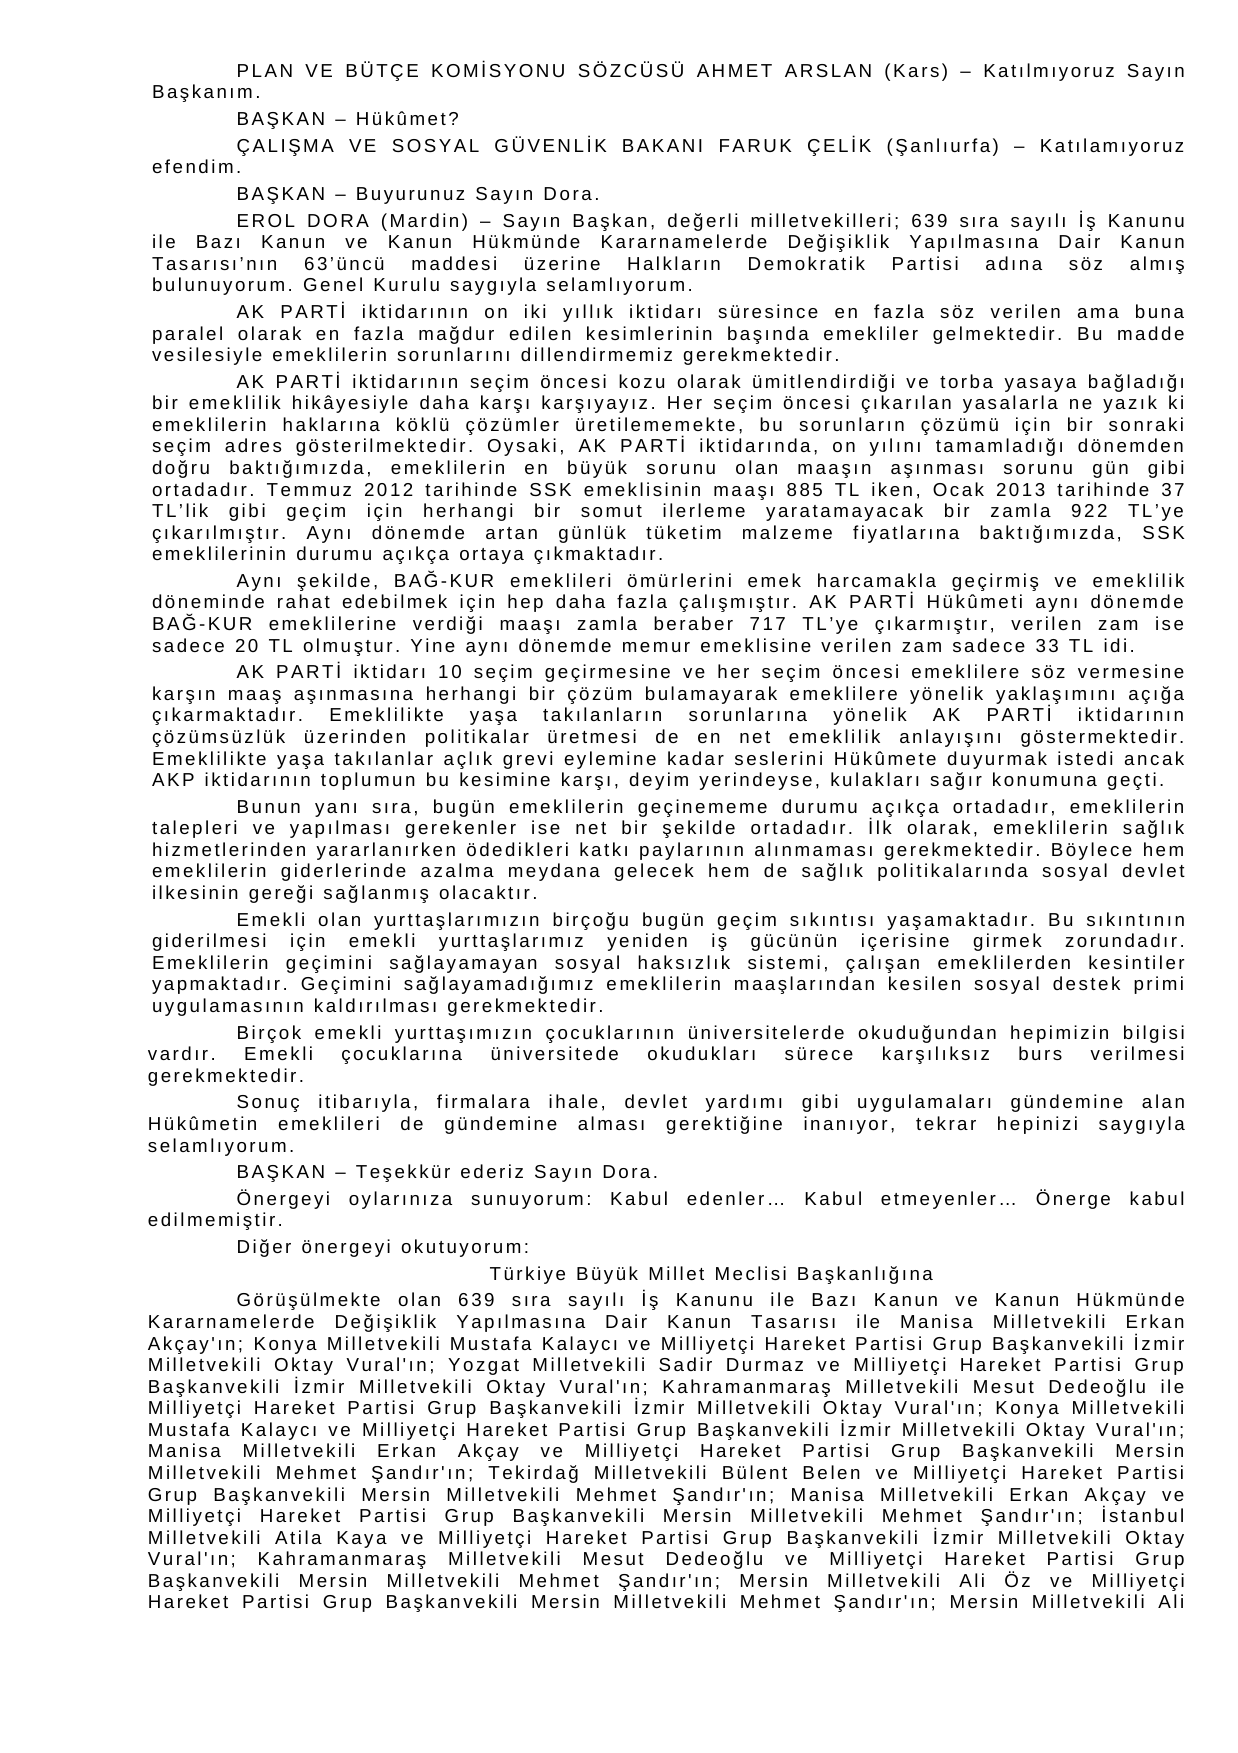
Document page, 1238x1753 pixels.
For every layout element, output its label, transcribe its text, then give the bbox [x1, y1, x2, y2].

text Önergeyi oylarınıza sunuyorum: Kabul edenler… Kabul etmeyenler… Önerge kabul edilmemiştir. [148, 1188, 1186, 1231]
text Birçok emekli yurttaşımızın çocuklarının üniversitelerde okuduğundan hepimizin bilgisi vardır. Emekli çocuklarına üniversitede okudukları sürece karşılıksız burs verilmesi gerekmektedir. [148, 1021, 1186, 1086]
text BAŞKAN – Hükûmet? [152, 108, 1186, 129]
text PLAN VE BÜTÇE KOMİSYONU SÖZCÜSÜ AHMET ARSLAN (Kars) – Katılmıyoruz Sayın Başkanım. [152, 60, 1186, 103]
text AK PARTİ iktidarının on iki yıllık iktidarı süresince en fazla söz verilen ama buna paralel olarak en fazla mağdur edilen kesimlerinin başında emekliler gelmektedir. Bu madde vesilesiyle emeklilerin sorunlarını dillendirmemiz gerekmektedir. [152, 301, 1186, 366]
text Diğer önergeyi okutuyorum: [148, 1236, 1186, 1257]
text Aynı şekilde, BAĞ-KUR emeklileri ömürlerini emek harcamakla geçirmiş ve emeklilik döneminde rahat edebilmek için hep daha fazla çalışmıştır. AK PARTİ Hükûmeti aynı dönemde BAĞ-KUR emeklilerine verdiği maaşı zamla beraber 717 TL’ye çıkarmıştır, verilen zam ise sadece 20 TL olmuştur. Yine aynı dönemde memur emeklisine verilen zam sadece 33 TL idi. [152, 570, 1186, 656]
text Emekli olan yurttaşlarımızın birçoğu bugün geçim sıkıntısı yaşamaktadır. Bu sıkıntının giderilmesi için emekli yurttaşlarımız yeniden iş gücünün içerisine girmek zorundadır. Emeklilerin geçimini sağlayamayan sosyal haksızlık sistemi, çalışan emeklilerden kesintiler yapmaktadır. Geçimini sağlayamadığımız emeklilerin maaşlarından kesilen sosyal destek primi uygulamasının kaldırılması gerekmektedir. [152, 908, 1186, 1016]
text BAŞKAN – Teşekkür ederiz Sayın Dora. [148, 1161, 1186, 1183]
text BAŞKAN – Buyurunuz Sayın Dora. [152, 183, 1186, 204]
text AK PARTİ iktidarının seçim öncesi kozu olarak ümitlendirdiği ve torba yasaya bağladığı bir emeklilik hikâyesiyle daha karşı karşıyayız. Her seçim öncesi çıkarılan yasalarla ne yazık ki emeklilerin haklarına köklü çözümler üretilememekte, bu sorunların çözümü için bir sonraki seçim adres gösterilmektedir. Oysaki, AK PARTİ iktidarında, on yılını tamamladığı dönemden doğru baktığımızda, emeklilerin en büyük sorunu olan maaşın aşınması sorunu gün gibi ortadadır. Temmuz 2012 tarihinde SSK emeklisinin maaşı 885 TL iken, Ocak 2013 tarihinde 37 TL’lik gibi geçim için herhangi bir somut ilerleme yaratamayacak bir zamla 922 TL’ye çıkarılmıştır. Aynı dönemde artan günlük tüketim malzeme fiyatlarına baktığımızda, SSK emeklilerinin durumu açıkça ortaya çıkmaktadır. [152, 371, 1186, 565]
text ÇALIŞMA VE SOSYAL GÜVENLİK BAKANI FARUK ÇELİK (Şanlıurfa) – Katılamıyoruz efendim. [152, 134, 1186, 178]
text EROL DORA (Mardin) – Sayın Başkan, değerli milletvekilleri; 639 sıra sayılı İş Kanunu ile Bazı Kanun ve Kanun Hükmünde Kararnamelerde Değişiklik Yapılmasına Dair Kanun Tasarısı’nın 63’üncü maddesi üzerine Halkların Demokratik Partisi adına söz almış bulunuyorum. Genel Kurulu saygıyla selamlıyorum. [152, 209, 1186, 296]
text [148, 1289, 1186, 1613]
text Sonuç itibarıyla, firmalara ihale, devlet yardımı gibi uygulamaları gündemine alan Hükûmetin emeklileri de gündemine alması gerektiğine inanıyor, tekrar hepinizi saygıyla selamlıyorum. [148, 1091, 1186, 1156]
text AK PARTİ iktidarı 10 seçim geçirmesine ve her seçim öncesi emeklilere söz vermesine karşın maaş aşınmasına herhangi bir çözüm bulamayarak emeklilere yönelik yaklaşımını açığa çıkarmaktadır. Emeklilikte yaşa takılanların sorunlarına yönelik AK PARTİ iktidarının çözümsüzlük üzerinden politikalar üretmesi de en net emeklilik anlayışını göstermektedir. Emeklilikte yaşa takılanlar açlık grevi eylemine kadar seslerini Hükûmete duyurmak istedi ancak AKP iktidarının toplumun bu kesimine karşı, deyim yerindeyse, kulakları sağır konumuna geçti. [152, 661, 1186, 791]
text Türkiye Büyük Millet Meclisi Başkanlığına [148, 1263, 1186, 1284]
text Bunun yanı sıra, bugün emeklilerin geçinememe durumu açıkça ortadadır, emeklilerin talepleri ve yapılması gerekenler ise net bir şekilde ortadadır. İlk olarak, emeklilerin sağlık hizmetlerinden yararlanırken ödedikleri katkı paylarının alınmaması gerekmektedir. Böylece hem emeklilerin giderlerinde azalma meydana gelecek hem de sağlık politikalarında sosyal devlet ilkesinin gereği sağlanmış olacaktır. [152, 796, 1186, 903]
